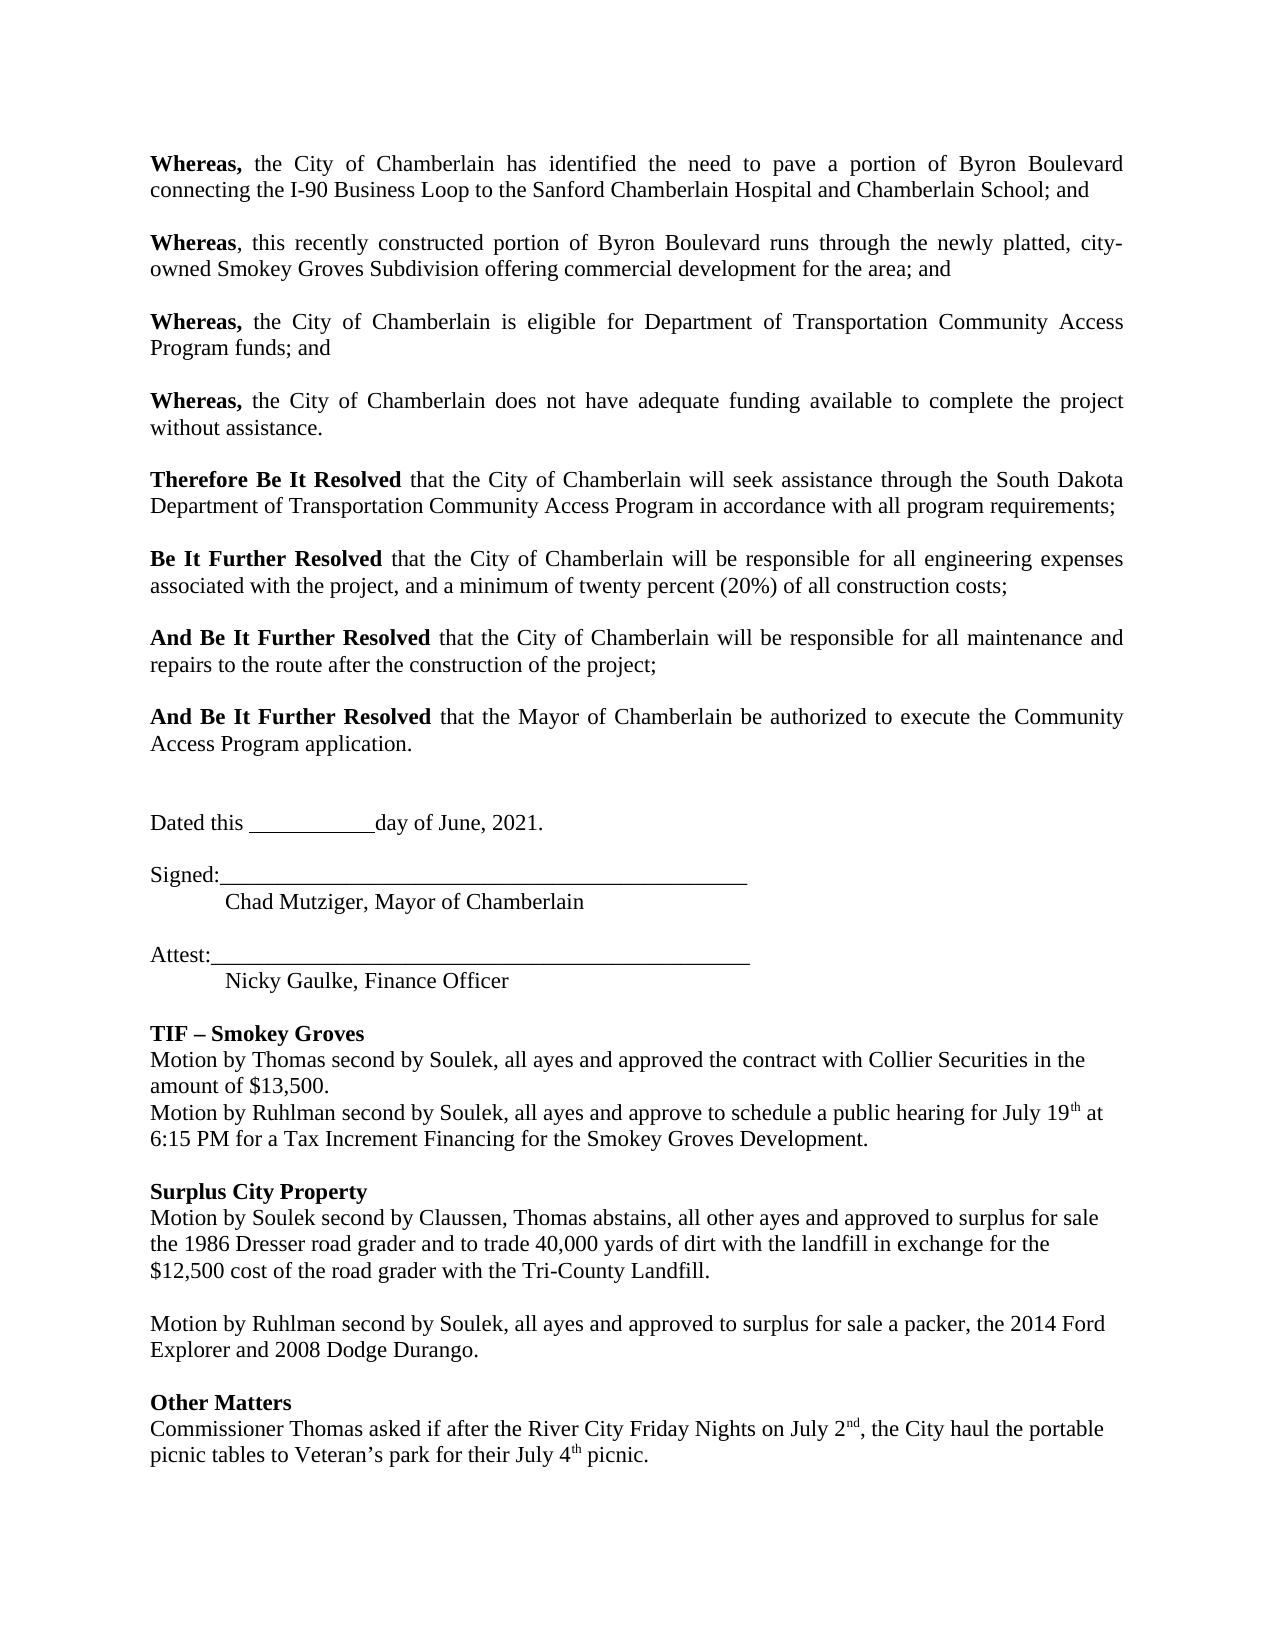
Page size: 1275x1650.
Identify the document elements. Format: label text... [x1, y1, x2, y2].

text And Be It Further Resolved that the City of Chamberlain will be responsible for all maintenance and repairs to the route after the construction of the project; [150, 624, 1125, 677]
text TIF – Smokey Groves [150, 1020, 1125, 1046]
text Motion by Ruhlman second by Soulek, all ayes and approved to surplus for sale a packer, the 2014 Ford Explorer and 2008 Dodge Durango. [150, 1309, 1125, 1362]
text Attest:_______________________________________________ [150, 941, 1125, 967]
text Whereas, this recently constructed portion of Byron Boulevard runs through the newly platted, city-owned Smokey Groves Subdivision offering commercial development for the area; and [150, 229, 1125, 282]
text Other Matters [150, 1389, 1125, 1415]
text Signed:______________________________________________ [150, 862, 1125, 888]
text Chad Mutziger, Mayor of Chamberlain [150, 888, 1125, 914]
text Therefore Be It Resolved that the City of Chamberlain will seek assistance through the South Dakota Department of Transportation Community Access Program in accordance with all program requirements; [150, 466, 1125, 519]
text Whereas, the City of Chamberlain does not have adequate funding available to complete the project without assistance. [150, 387, 1125, 440]
text Commissioner Thomas asked if after the River City Friday Nights on July 2nd, the City haul the portable picnic tables to Veteran’s park for their July 4th picnic. [150, 1415, 1125, 1468]
text And Be It Further Resolved that the Mayor of Chamberlain be authorized to execute the Community Access Program application. [150, 703, 1125, 756]
text Dated this day of June, 2021. [150, 809, 1125, 835]
text Be It Further Resolved that the City of Chamberlain will be responsible for all engineering expenses associated with the project, and a minimum of twenty percent (20%) of all construction costs; [150, 545, 1125, 598]
text Nicky Gaulke, Finance Officer [150, 967, 1125, 993]
text Surplus City Property [150, 1178, 1125, 1204]
text Motion by Soulek second by Claussen, Thomas abstains, all other ayes and approved to surplus for sale the 1986 Dresser road grader and to trade 40,000 yards of dirt with the landfill in exchange for the $12,500 cost of the road grader with the Tri-County Landfill. [150, 1204, 1125, 1283]
text Motion by Thomas second by Soulek, all ayes and approved the contract with Collier Securities in the amount of $13,500. [150, 1046, 1125, 1099]
text Whereas, the City of Chamberlain is eligible for Department of Transportation Community Access Program funds; and [150, 308, 1125, 361]
text Motion by Ruhlman second by Soulek, all ayes and approve to schedule a public hearing for July 19th at 6:15 PM for a Tax Increment Financing for the Smokey Groves Development. [150, 1099, 1125, 1151]
text Whereas, the City of Chamberlain has identified the need to pave a portion of Byron Boulevard connecting the I-90 Business Loop to the Sanford Chamberlain Hospital and Chamberlain School; and [150, 150, 1125, 203]
